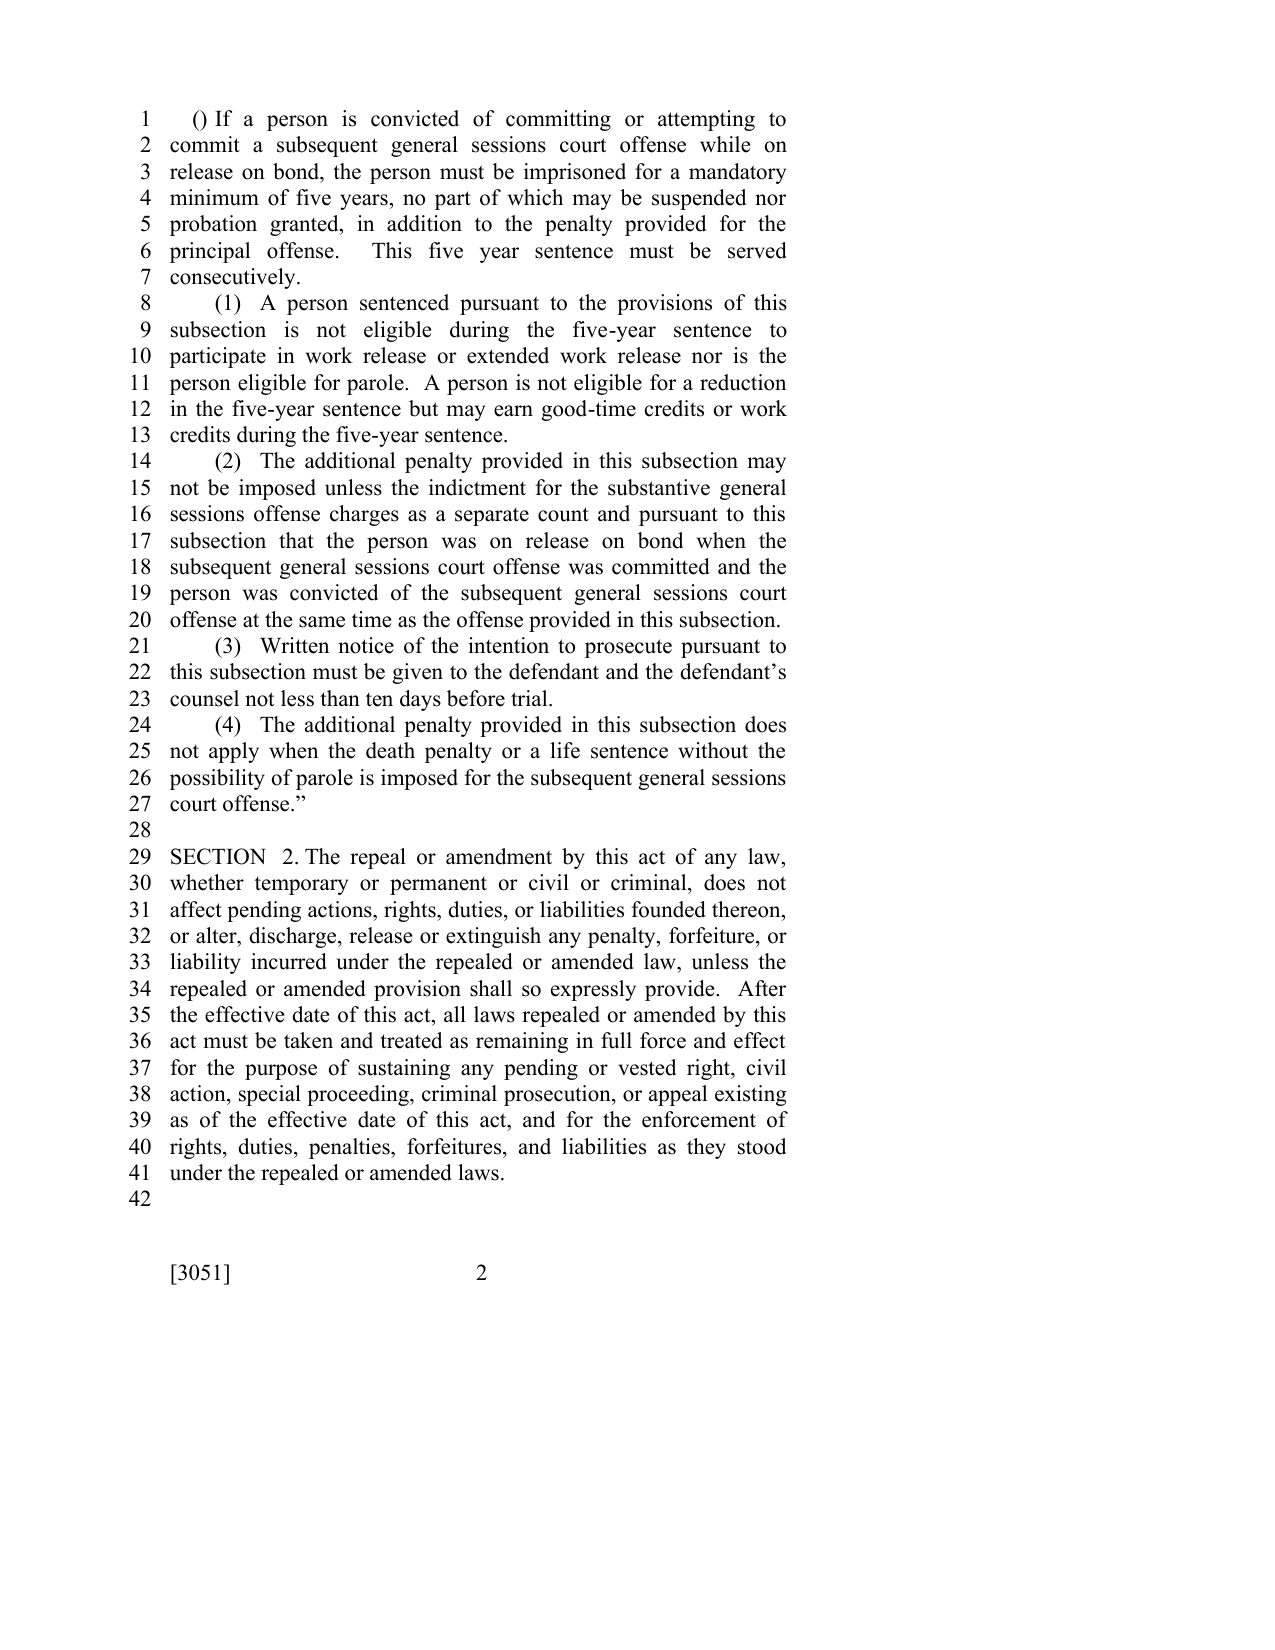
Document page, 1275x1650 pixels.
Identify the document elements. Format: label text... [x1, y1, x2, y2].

text (3) Written notice of the intention to prosecute pursuant to this subsection must be given to the defendant and the defendant’s counsel not less than ten days before trial. [169, 632, 787, 711]
text () If a person is convicted of committing or attempting to commit a subsequent general sessions court offense while on release on bond, the person must be imprisoned for a mandatory minimum of five years, no part of which may be suspended nor probation granted, in addition to the penalty provided for the principal offense. This five year sentence must be served consecutively. [169, 105, 787, 289]
text (2) The additional penalty provided in this subsection may not be imposed unless the indictment for the substantive general sessions offense charges as a separate count and pursuant to this subsection that the person was on release on bond when the subsequent general sessions court offense was committed and the person was convicted of the subsequent general sessions court offense at the same time as the offense provided in this subsection. [169, 448, 787, 632]
text SECTION 2. The repeal or amendment by this act of any law, whether temporary or permanent or civil or criminal, does not affect pending actions, rights, duties, or liabilities founded thereon, or alter, discharge, release or extinguish any penalty, forfeiture, or liability incurred under the repealed or amended law, unless the repealed or amended provision shall so expressly provide. After the effective date of this act, all laws repealed or amended by this act must be taken and treated as remaining in full force and effect for the purpose of sustaining any pending or vested right, civil action, special proceeding, criminal prosecution, or appeal existing as of the effective date of this act, and for the enforcement of rights, duties, penalties, forfeitures, and liabilities as they stood under the repealed or amended laws. [169, 843, 787, 1186]
text (1) A person sentenced pursuant to the provisions of this subsection is not eligible during the five-year sentence to participate in work release or extended work release nor is the person eligible for parole. A person is not eligible for a reduction in the five-year sentence but may earn good-time credits or work credits during the five-year sentence. [169, 289, 787, 448]
text (4) The additional penalty provided in this subsection does not apply when the death penalty or a life sentence without the possibility of parole is imposed for the subsequent general sessions court offense.” [169, 711, 787, 817]
